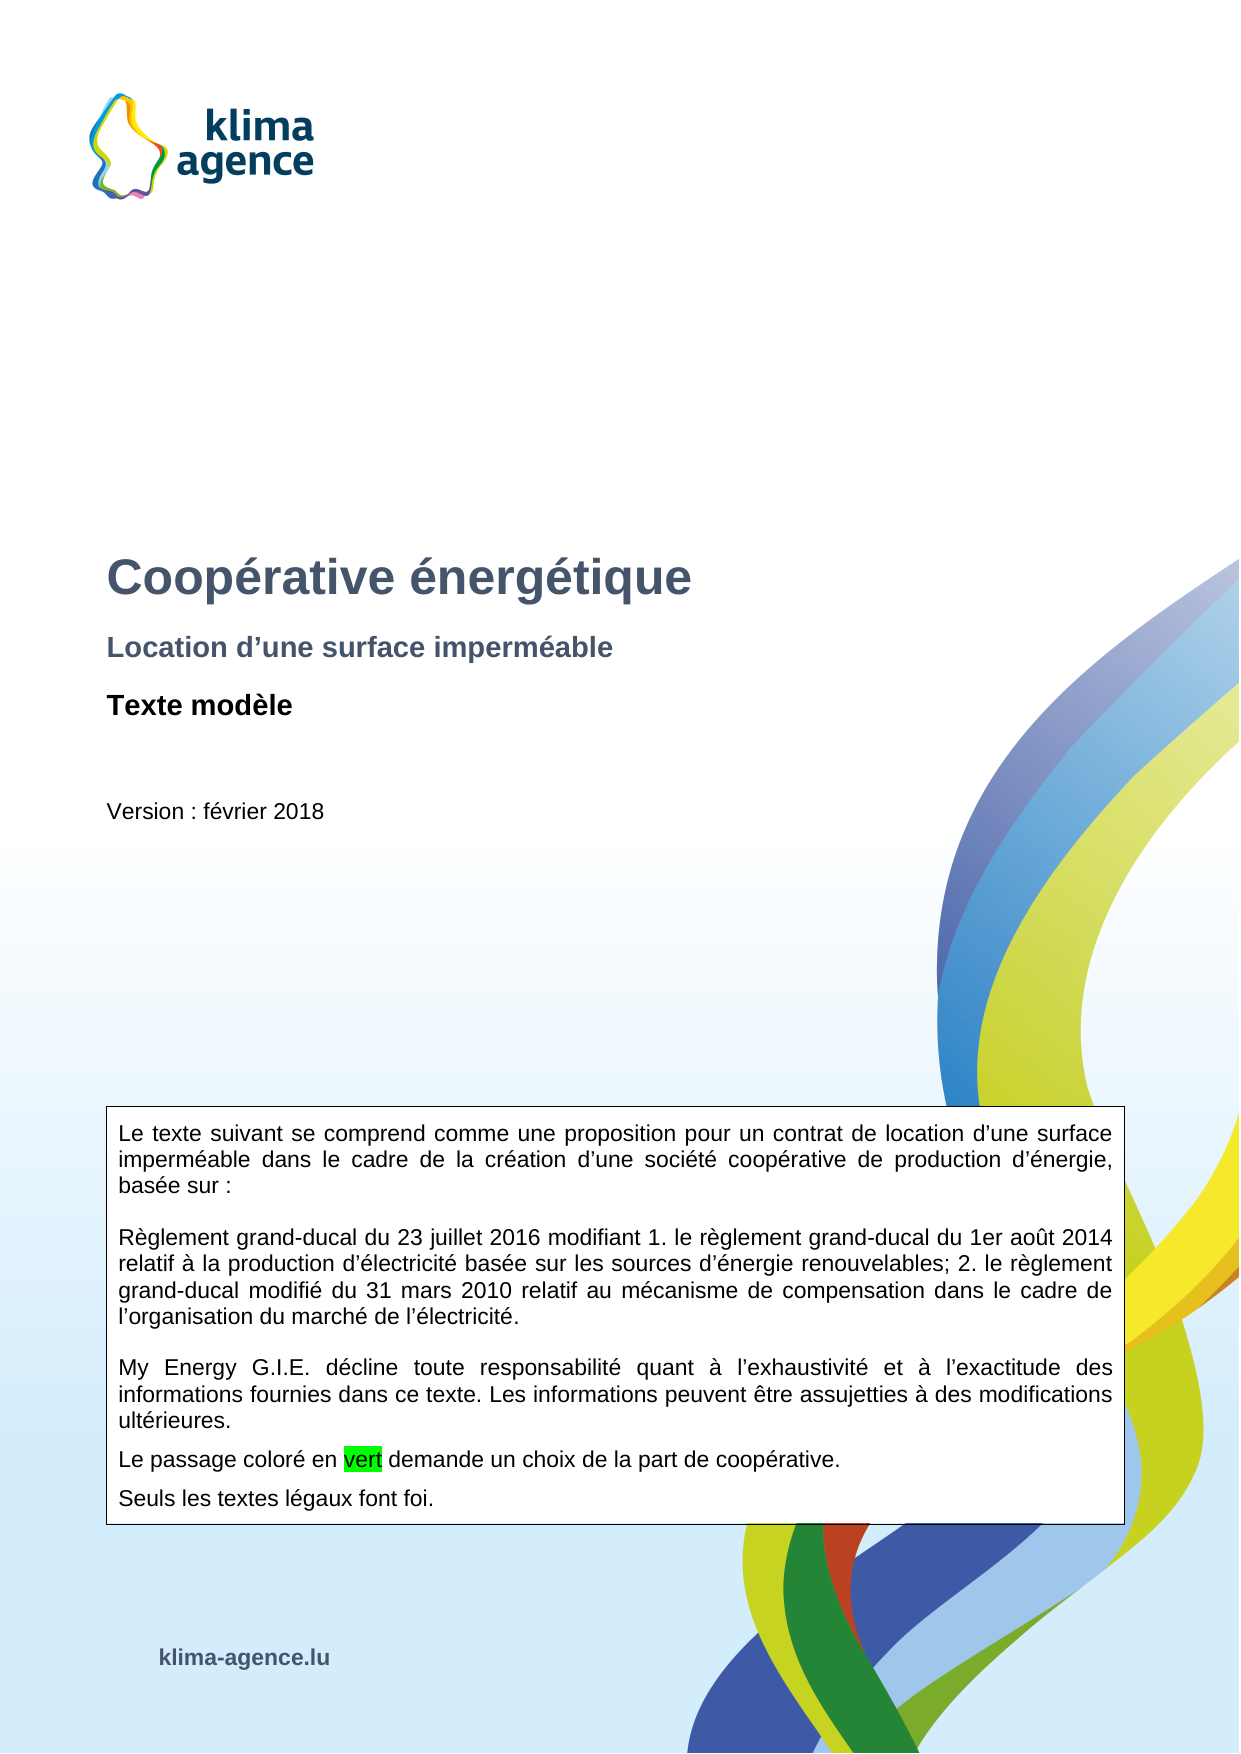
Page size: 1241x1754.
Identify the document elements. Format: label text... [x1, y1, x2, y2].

text Texte modèle [106, 688, 1126, 722]
text Location d’une surface imperméable [106, 630, 1126, 663]
table_cell My Energy G.I.E. décline toute responsabilité quant à l’exhaustivité et à l’exactitude des informations fournies dans ce texte. Les informations peuvent être assujetties à des modifications ultérieures. Le passage coloré en vert demande un choix de la part de coopérative. Seuls les textes légaux font foi. [107, 1342, 1124, 1523]
title Coopérative énergétique [106, 547, 1126, 605]
table_cell Règlement grand-ducal du 23 juillet 2016 modifiant 1. le règlement grand-ducal du 1er août 2014 relatif à la production d’électricité basée sur les sources d’énergie renouvelables; 2. le règlement grand-ducal modifié du 31 mars 2010 relatif au mécanisme de compensation dans le cadre de l’organisation du marché de l’électricité. [107, 1211, 1124, 1342]
text Version : février 2018 [106, 798, 1126, 824]
picture [0, 0, 1239, 1753]
table_header Le texte suivant se comprend comme une proposition pour un contrat de location d’une surface imperméable dans le cadre de la création d’une société coopérative de production d’énergie, basée sur : [107, 1107, 1124, 1211]
